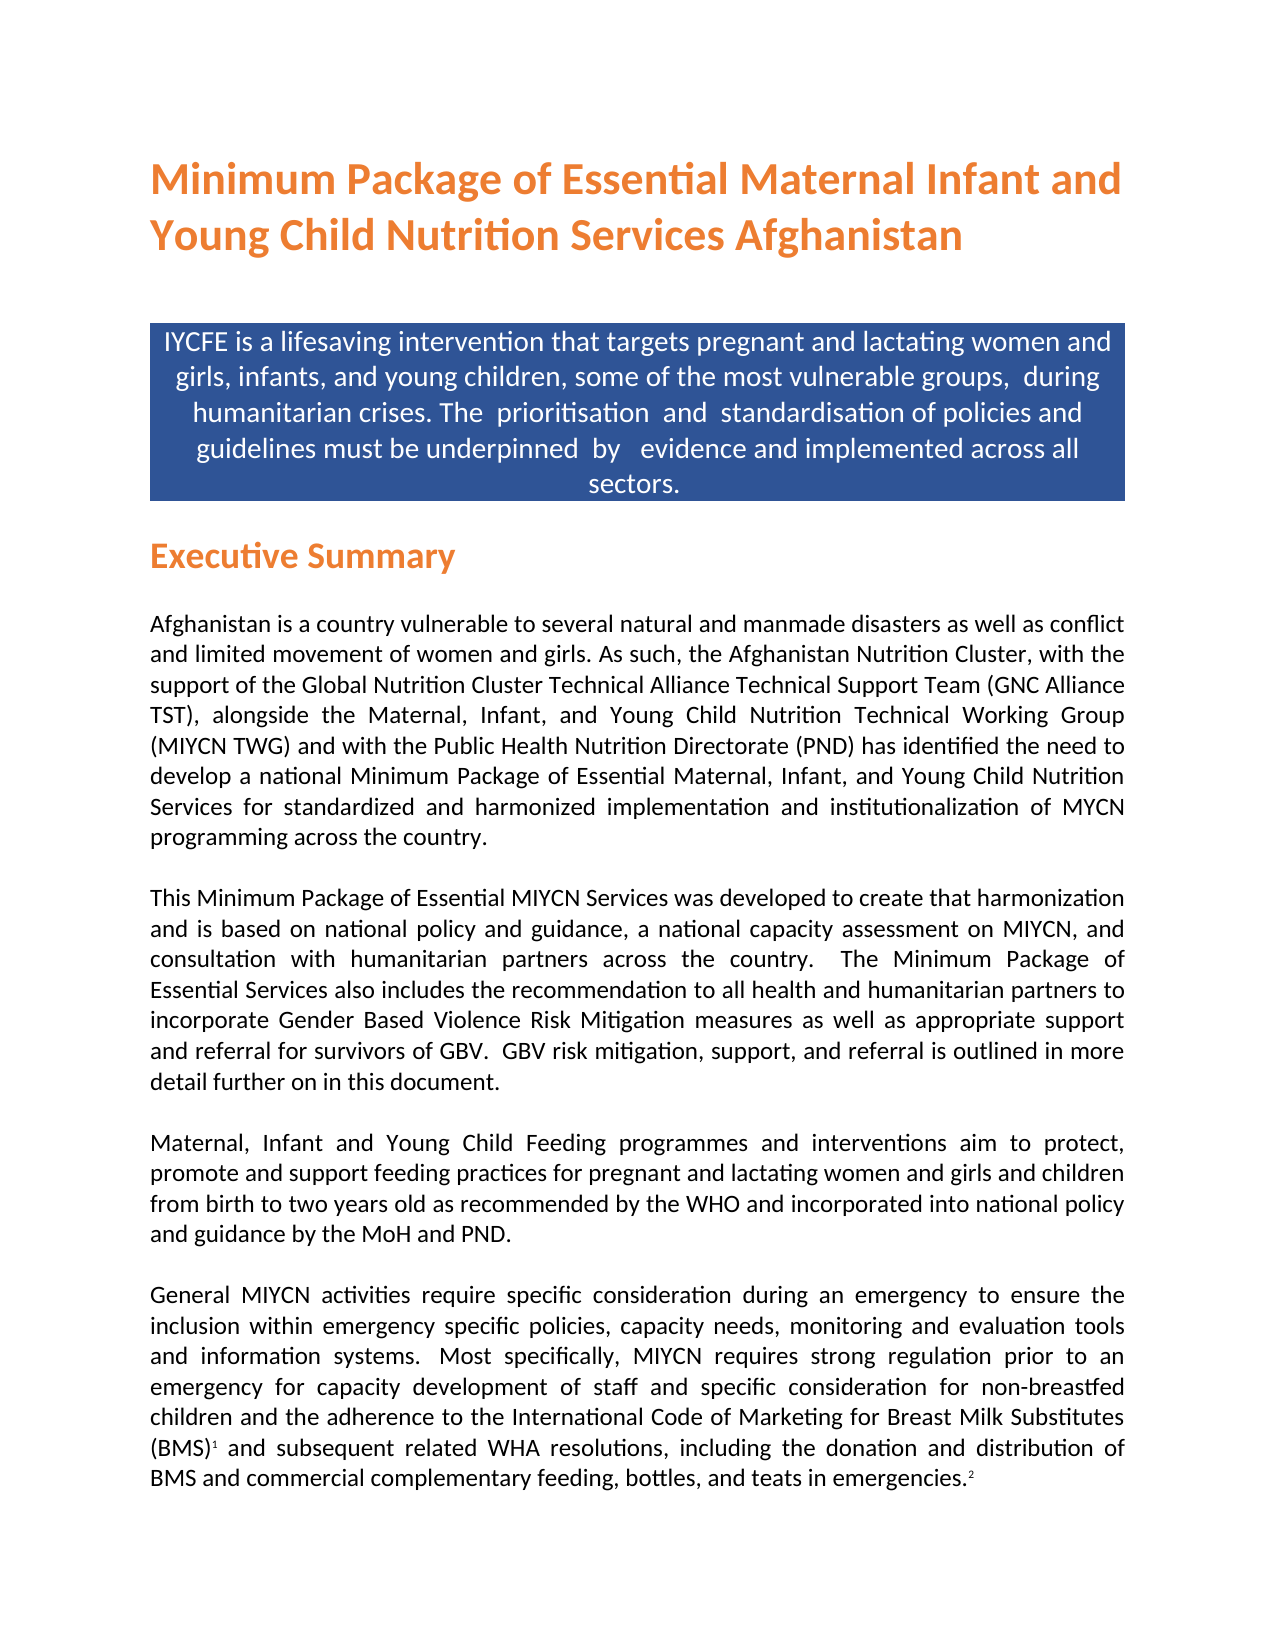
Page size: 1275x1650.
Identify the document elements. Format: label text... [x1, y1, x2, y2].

text Afghanistan is a country vulnerable to several natural and manmade disasters as well as conflict and limited movement of women and girls. As such, the Afghanistan Nutrition Cluster, with the support of the Global Nutrition Cluster Technical Alliance Technical Support Team (GNC Alliance TST), alongside the Maternal, Infant, and Young Child Nutrition Technical Working Group (MIYCN TWG) and with the Public Health Nutrition Directorate (PND) has identified the need to develop a national Minimum Package of Essential Maternal, Infant, and Young Child Nutrition Services for standardized and harmonized implementation and institutionalization of MYCN programming across the country. [150, 608, 1125, 852]
text General MIYCN activities require specific consideration during an emergency to ensure the inclusion within emergency specific policies, capacity needs, monitoring and evaluation tools and information systems. Most specifically, MIYCN requires strong regulation prior to an emergency for capacity development of staff and specific consideration for non-breastfed children and the adherence to the International Code of Marketing for Breast Milk Substitutes (BMS)1 and subsequent related WHA resolutions, including the donation and distribution of BMS and commercial complementary feeding, bottles, and teats in emergencies.2 [150, 1279, 1125, 1493]
text Executive Summary [150, 532, 1125, 577]
text IYCFE is a lifesaving intervention that targets pregnant and lactating women and girls, infants, and young children, some of the most vulnerable groups, during humanitarian crises. The prioritisation and standardisation of policies and guidelines must be underpinned by evidence and implemented across all sectors. [150, 323, 1125, 501]
text Minimum Package of Essential Maternal Infant and Young Child Nutrition Services Afghanistan [150, 150, 1125, 262]
text This Minimum Package of Essential MIYCN Services was developed to create that harmonization and is based on national policy and guidance, a national capacity assessment on MIYCN, and consultation with humanitarian partners across the country. The Minimum Package of Essential Services also includes the recommendation to all health and humanitarian partners to incorporate Gender Based Violence Risk Mitigation measures as well as appropriate support and referral for survivors of GBV. GBV risk mitigation, support, and referral is outlined in more detail further on in this document. [150, 883, 1125, 1096]
text Maternal, Infant and Young Child Feeding programmes and interventions aim to protect, promote and support feeding practices for pregnant and lactating women and girls and children from birth to two years old as recommended by the WHO and incorporated into national policy and guidance by the MoH and PND. [150, 1127, 1125, 1249]
